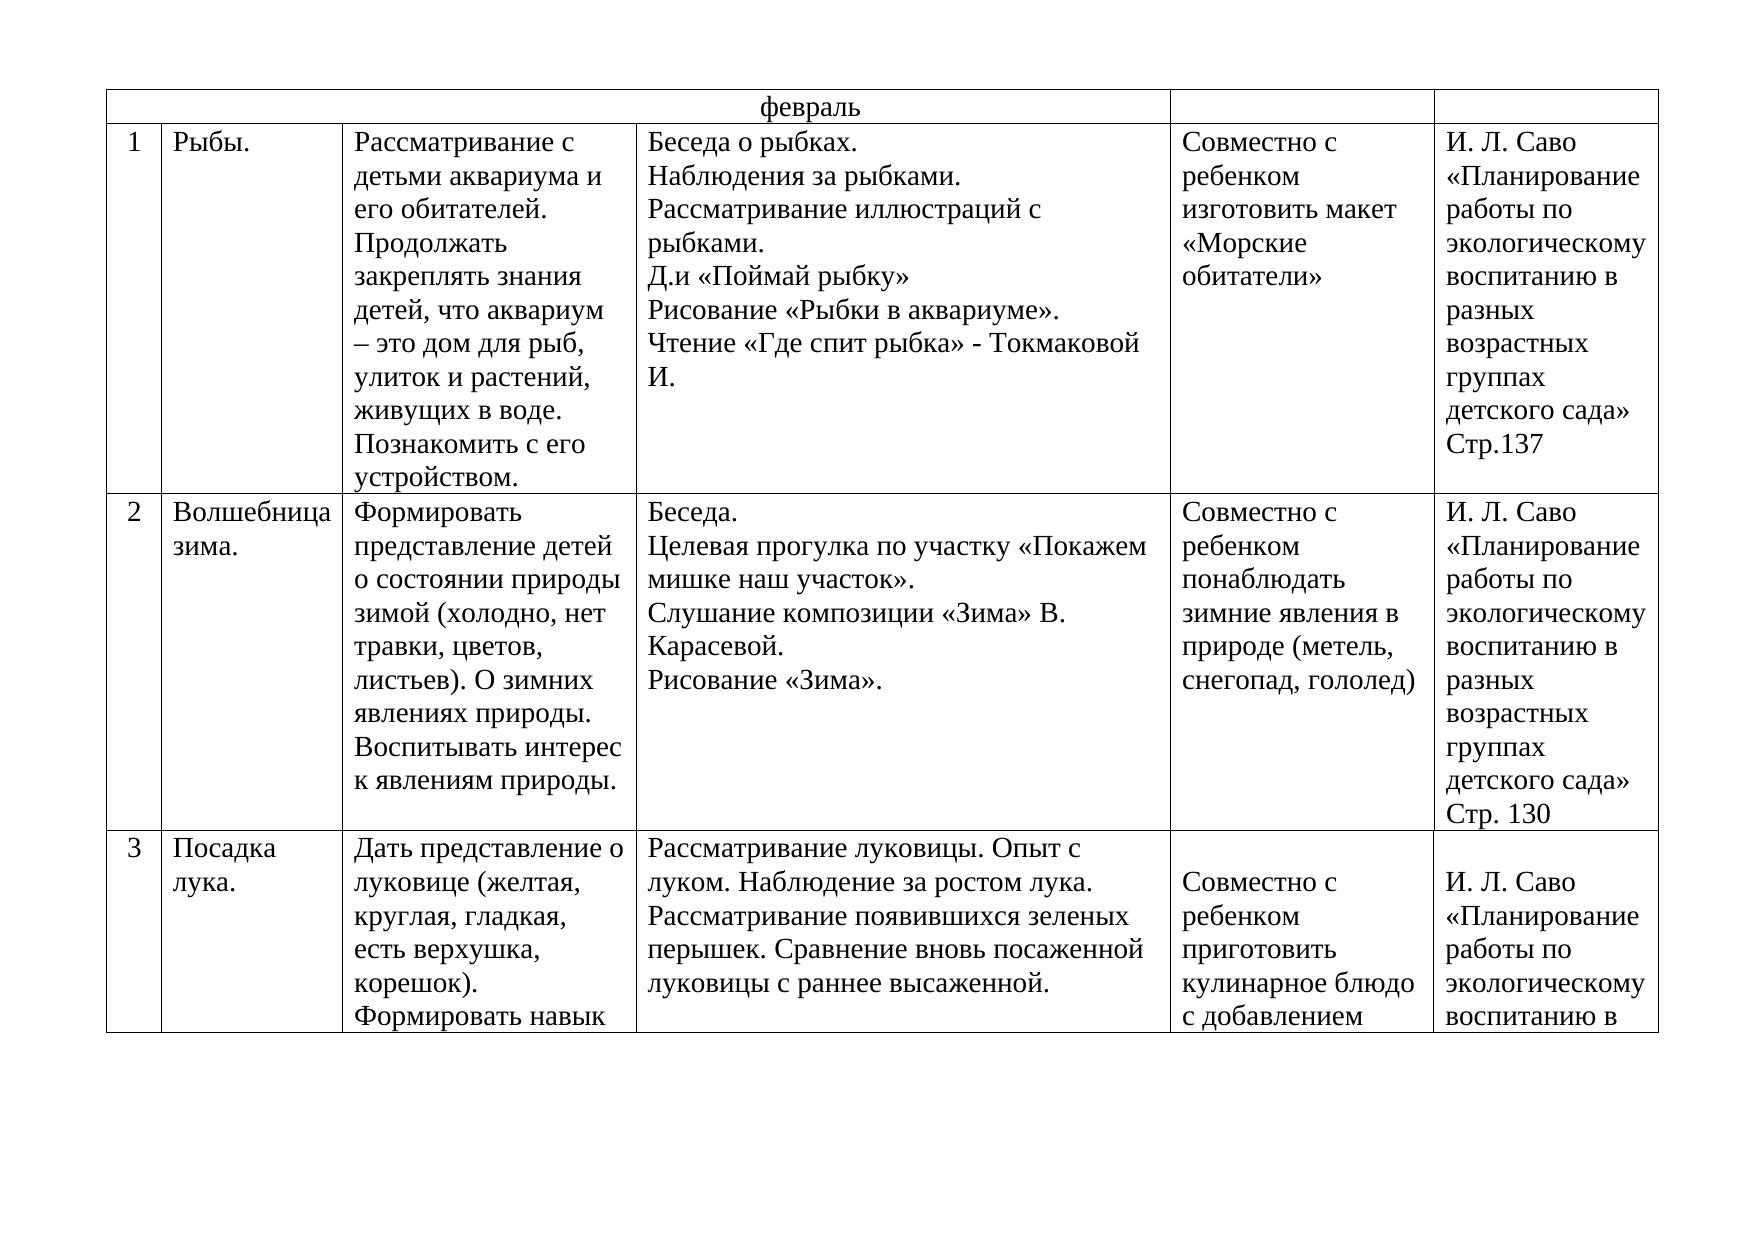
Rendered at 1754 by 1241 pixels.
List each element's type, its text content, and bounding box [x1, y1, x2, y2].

table_cell И. Л. Саво «Планирование работы по экологическому воспитанию в разных возрастных группах детского сада» Стр.137 [1435, 124, 1658, 493]
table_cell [1434, 831, 1658, 1032]
table_cell февраль [107, 90, 1170, 123]
table_cell 2 [107, 494, 161, 829]
table_cell Беседа. Целевая прогулка по участку «Покажем мишке наш участок». Слушание композиции «Зима» В. Карасевой. Рисование «Зима». [637, 494, 1170, 829]
table_cell Посадка лука. [162, 831, 342, 1032]
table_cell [343, 831, 636, 1032]
table_cell Совместно с ребенком изготовить макет «Морские обитатели» [1171, 124, 1434, 493]
table_cell Беседа о рыбках. Наблюдения за рыбками. Рассматривание иллюстраций с рыбками. Д.и «Поймай рыбку» Рисование «Рыбки в аквариуме». Чтение «Где спит рыбка» - Токмаковой И. [637, 124, 1170, 493]
table_cell [1171, 90, 1434, 123]
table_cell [1171, 831, 1433, 1032]
table_cell [1435, 90, 1658, 123]
table_cell 3 [107, 831, 161, 1032]
table_cell Совместно с ребенком понаблюдать зимние явления в природе (метель, снегопад, гололед) [1171, 494, 1434, 829]
table_cell Волшебница зима. [162, 494, 342, 829]
table_cell Рассматривание с детьми аквариума и его обитателей. Продолжать закреплять знания детей, что аквариум – это дом для рыб, улиток и растений, живущих в воде. Познакомить с его устройством. [343, 124, 636, 493]
table_cell И. Л. Саво «Планирование работы по экологическому воспитанию в разных возрастных группах детского сада» Стр. 130 [1435, 494, 1658, 829]
table_cell 1 [107, 124, 161, 493]
table_cell Рыбы. [162, 124, 342, 493]
table_cell Формировать представление детей о состоянии природы зимой (холодно, нет травки, цветов, листьев). О зимних явлениях природы. Воспитывать интерес к явлениям природы. [343, 494, 636, 829]
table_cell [637, 831, 1170, 1032]
